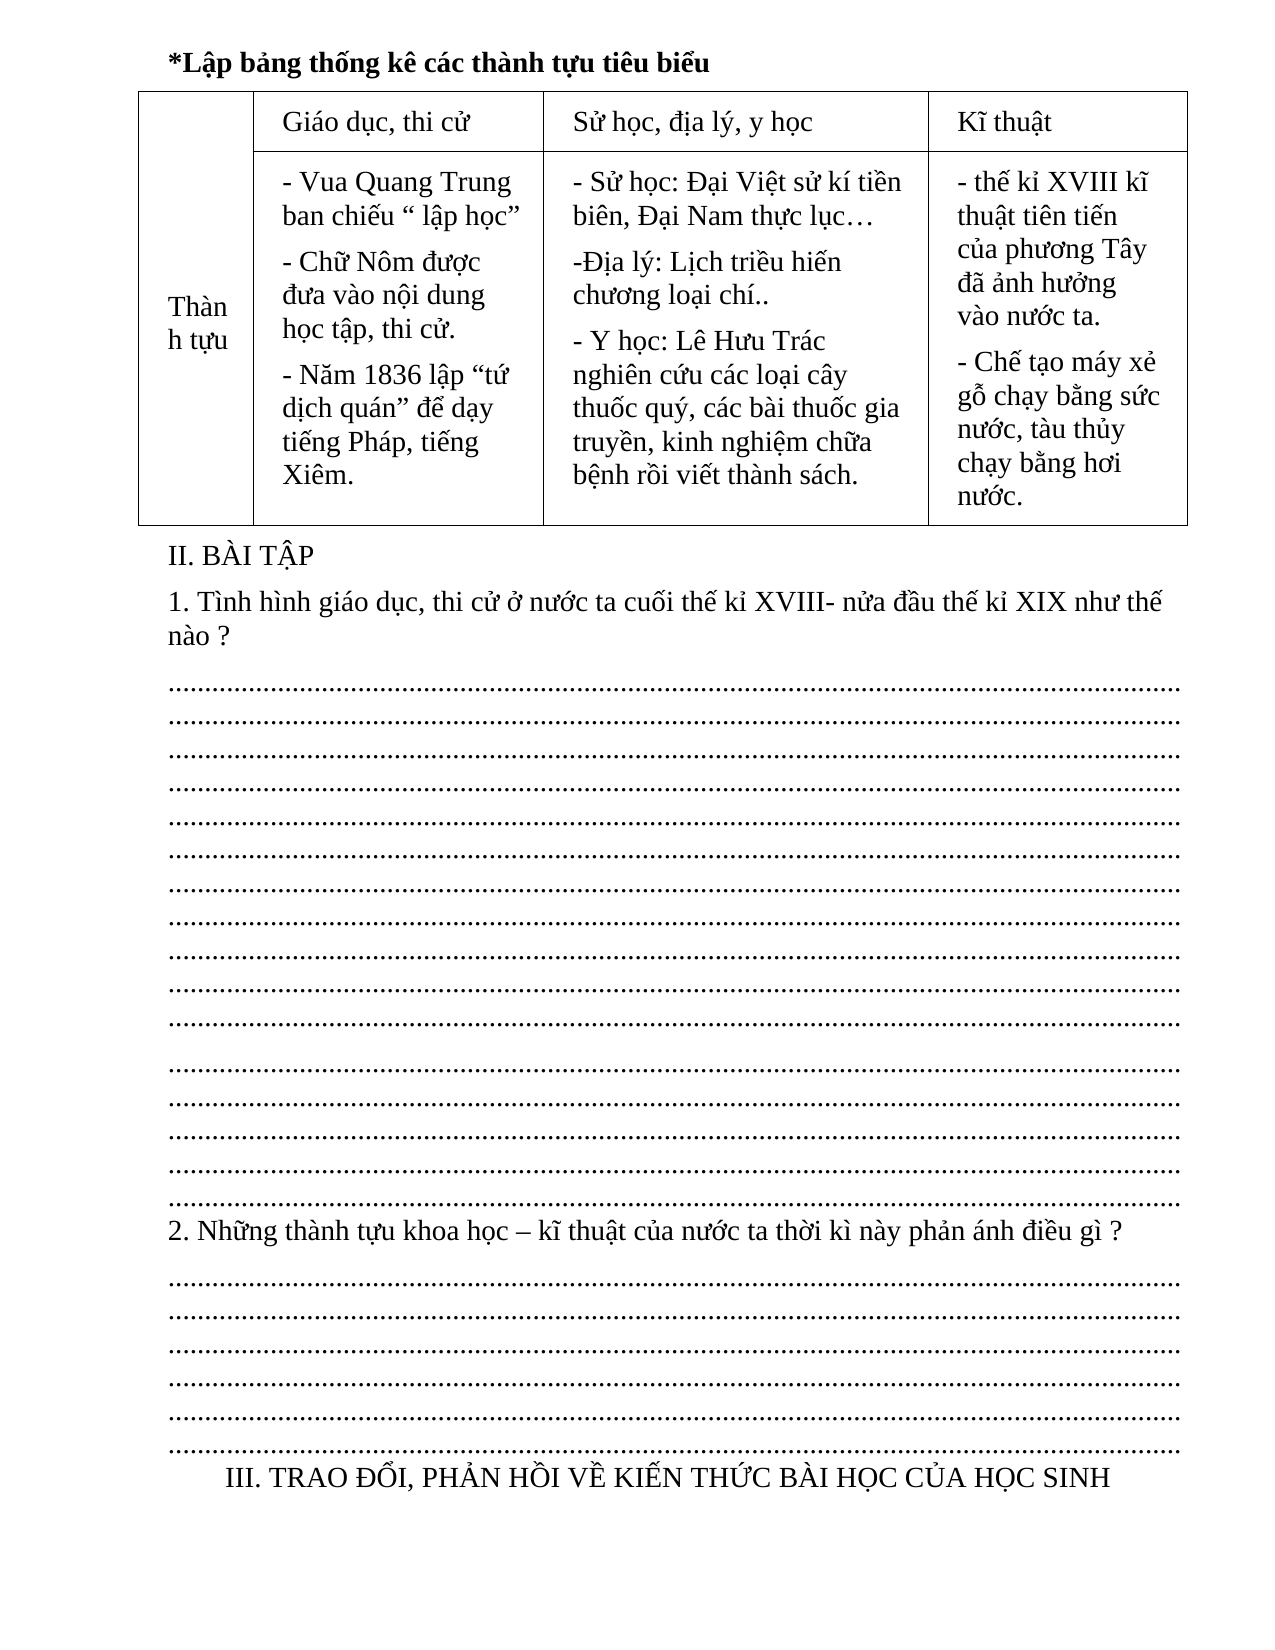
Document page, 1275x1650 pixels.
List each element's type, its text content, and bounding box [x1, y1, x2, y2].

table_header Giáo dục, thi cử [254, 92, 543, 151]
text .......................................................................................................................................................................................................................................................................................................................................................................................................................................................................................................................................................................................................................................................................................................................2. Những thành tựu khoa học – kĩ thuật của nước ta thời kì này phản ánh điều gì ? [168, 1045, 1188, 1246]
text .................................................................................................................................................................................................................................................................................................................................................................................................................................................................................................................................................................................................................................................................................................................................................................................................................................................................. ....................................................................................................................................................................................................................................................................................................................................................................................................................................................................................................................................................................................................................................................................................................................... [168, 664, 1188, 1033]
table_cell - Sử học: Đại Việt sử kí tiền biên, Đại Nam thực lục… -Địa lý: Lịch triều hiến chương loại chí.. - Y học: Lê Hưu Trác nghiên cứu các loại cây thuốc quý, các bài thuốc gia truyền, kinh nghiệm chữa bệnh rồi viết thành sách. [544, 152, 928, 524]
text *Lập bảng thống kê các thành tựu tiêu biểu [168, 45, 1188, 78]
table_header Kĩ thuật [929, 92, 1187, 151]
text 1. Tình hình giáo dục, thi cử ở nước ta cuối thế kỉ XVIII- nửa đầu thế kỉ XIX như thế nào ? [168, 584, 1188, 651]
table_header Sử học, địa lý, y học [544, 92, 928, 151]
text II. BÀI TẬP [168, 538, 1188, 572]
table_cell - Vua Quang Trung ban chiếu “ lập học” - Chữ Nôm được đưa vào nội dung học tập, thi cử. - Năm 1836 lập “tứ dịch quán” để dạy tiếng Pháp, tiếng Xiêm. [254, 152, 543, 524]
table_header Thành tựu [139, 92, 253, 524]
table_cell - thế kỉ XVIII kĩ thuật tiên tiến của phương Tây đã ảnh hưởng vào nước ta. - Chế tạo máy xẻ gỗ chạy bằng sức nước, tàu thủy chạy bằng hơi nước. [929, 152, 1187, 524]
text ...................................................................................................................................................................................................................................................................................... ............................................................................................................................................................................................................................................................................................................................................................................................................................................................................................................................................................................ III. TRAO ĐỔI, PHẢN HỒI VỀ KIẾN THỨC BÀI HỌC CỦA HỌC SINH [168, 1259, 1188, 1494]
